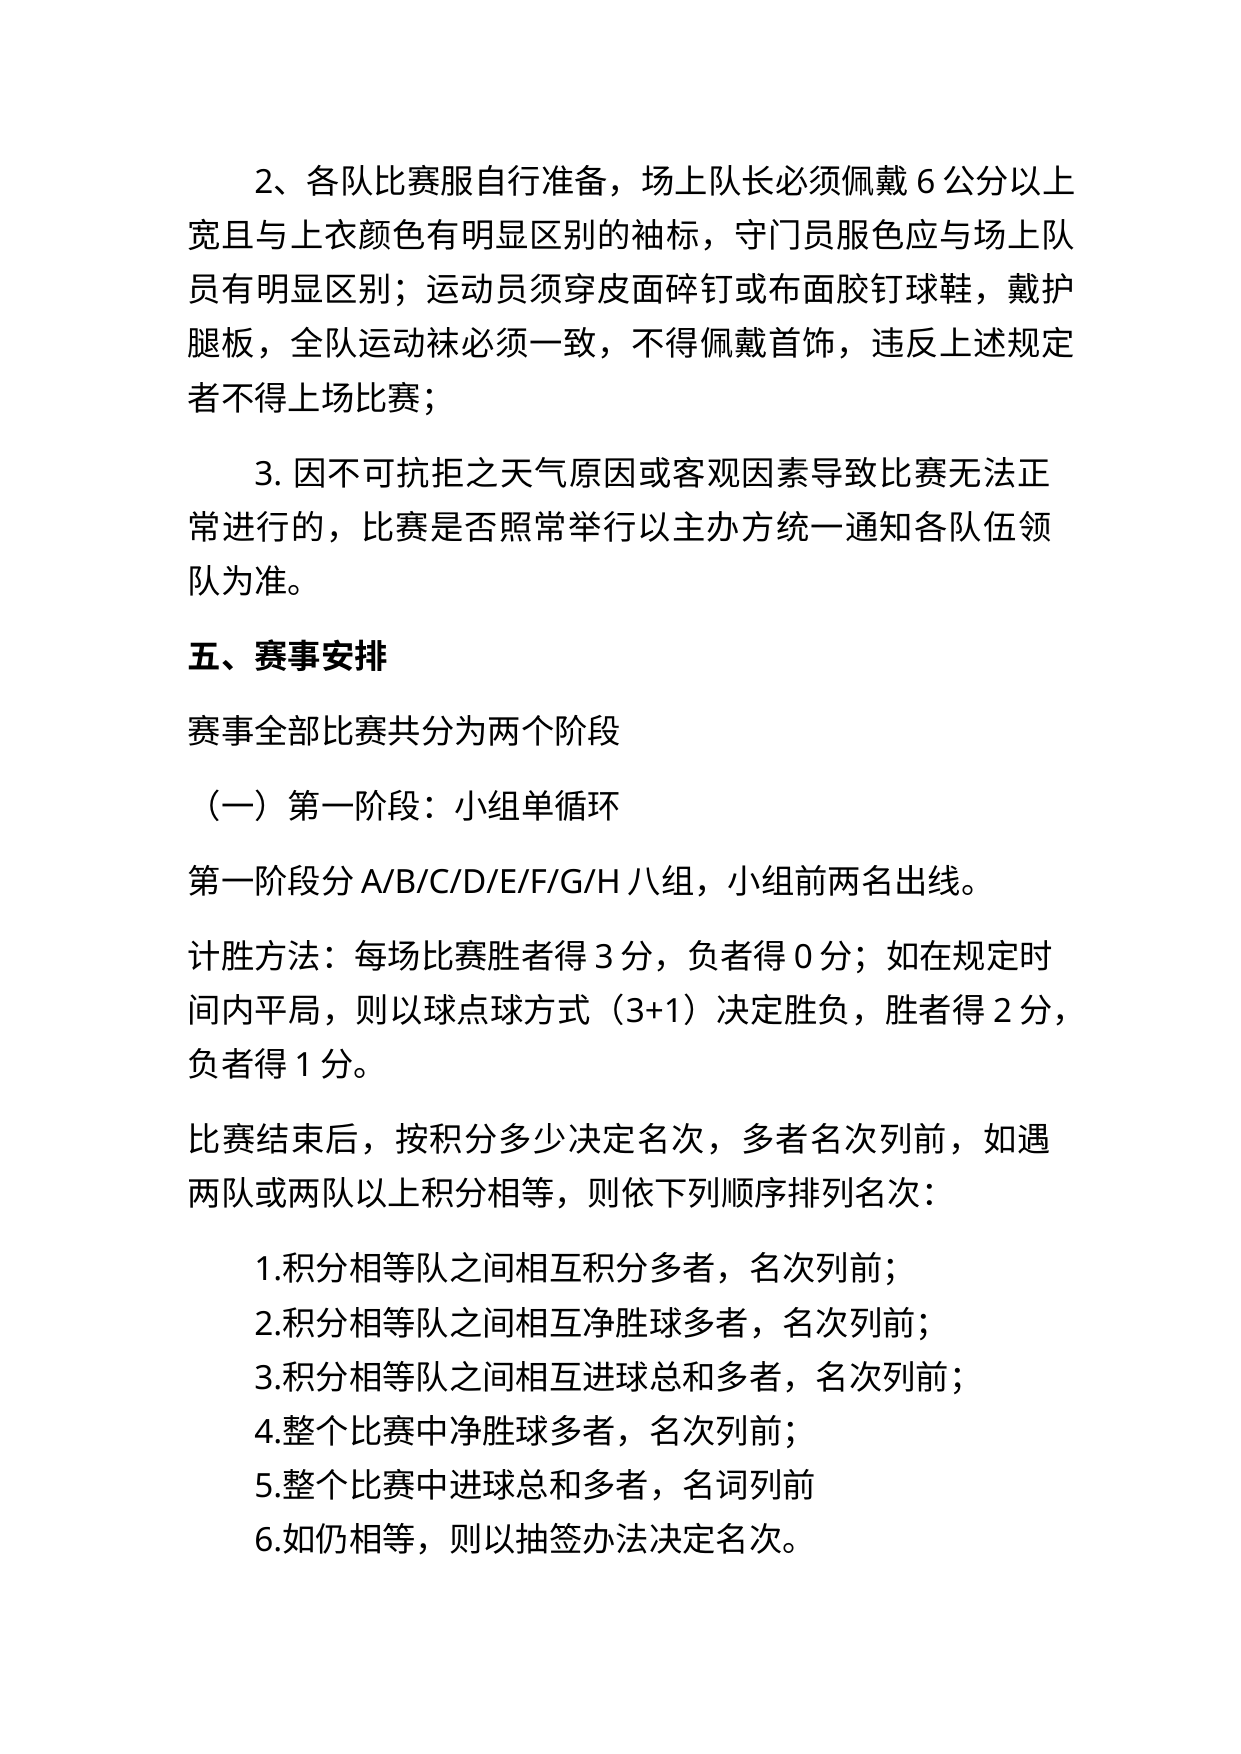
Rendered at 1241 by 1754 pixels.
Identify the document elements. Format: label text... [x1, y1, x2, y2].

text 5.整个比赛中进球总和多者，名词列前 [187, 1454, 1053, 1508]
text 3.积分相等队之间相互进球总和多者，名次列前； [187, 1346, 1053, 1400]
text 3. 因不可抗拒之天气原因或客观因素导致比赛无法正常进行的，比赛是否照常举行以主办方统一通知各队伍领队为准。 [187, 442, 1053, 604]
text 比赛结束后，按积分多少决定名次，多者名次列前，如遇两队或两队以上积分相等，则依下列顺序排列名次： [187, 1108, 1053, 1217]
text 1.积分相等队之间相互积分多者，名次列前； [187, 1237, 1053, 1292]
text 第一阶段分A/B/C/D/E/F/G/H八组，小组前两名出线。 [187, 850, 1053, 904]
text 6.如仍相等，则以抽签办法决定名次。 [187, 1508, 1053, 1562]
text 4.整个比赛中净胜球多者，名次列前； [187, 1400, 1053, 1454]
list 第一阶段：小组单循环 [187, 775, 1053, 829]
text 计胜方法：每场比赛胜者得3分，负者得0分；如在规定时间内平局，则以球点球方式（3+1）决定胜负，胜者得2分，负者得1分。 [187, 925, 1053, 1087]
text 赛事全部比赛共分为两个阶段 [187, 700, 1053, 754]
text 2、各队比赛服自行准备，场上队长必须佩戴6公分以上宽且与上衣颜色有明显区别的袖标，守门员服色应与场上队员有明显区别；运动员须穿皮面碎钉或布面胶钉球鞋，戴护腿板，全队运动袜必须一致，不得佩戴首饰，违反上述规定者不得上场比赛； [187, 150, 1076, 421]
text 2.积分相等队之间相互净胜球多者，名次列前； [187, 1292, 1053, 1346]
text 五、赛事安排 [187, 625, 1053, 679]
